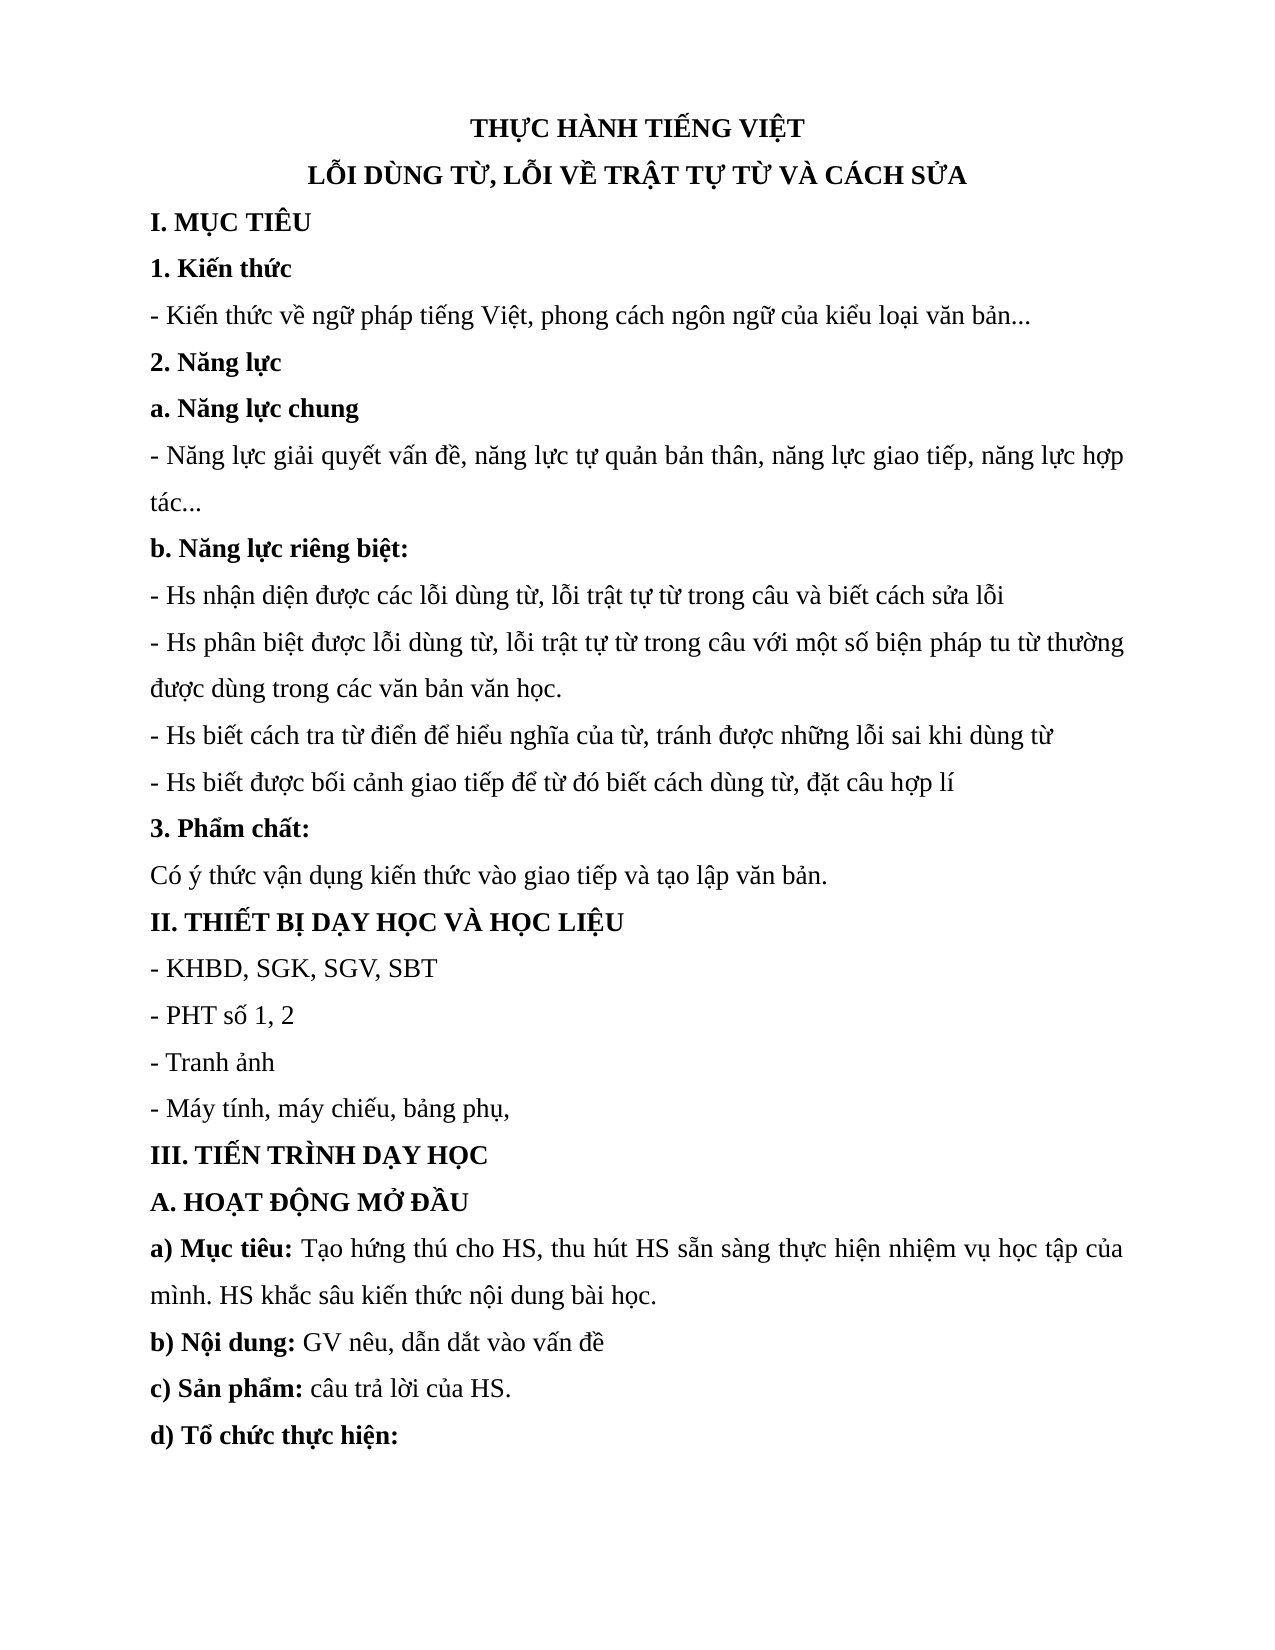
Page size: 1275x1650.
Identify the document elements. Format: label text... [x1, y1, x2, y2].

text c) Sản phẩm: câu trả lời của HS. [150, 1372, 1125, 1404]
text - Năng lực giải quyết vấn đề, năng lực tự quản bản thân, năng lực giao tiếp, năng lực hợp tác... [150, 439, 1125, 517]
text Có ý thức vận dụng kiến thức vào giao tiếp và tạo lập văn bản. [150, 859, 1125, 890]
text a. Năng lực chung [150, 392, 1125, 424]
text a) Mục tiêu: Tạo hứng thú cho HS, thu hút HS sẵn sàng thực hiện nhiệm vụ học tập của mình. HS khắc sâu kiến thức nội dung bài học. [150, 1232, 1125, 1310]
text THỰC HÀNH TIẾNG VIỆT [150, 112, 1125, 144]
text 2. Năng lực [150, 346, 1125, 377]
text LỖI DÙNG TỪ, LỖI VỀ TRẬT TỰ TỪ VÀ CÁCH SỬA [150, 159, 1125, 190]
text 1. Kiến thức [150, 252, 1125, 284]
text - Hs biết được bối cảnh giao tiếp để từ đó biết cách dùng từ, đặt câu hợp lí [150, 766, 1125, 797]
text - Hs phân biệt được lỗi dùng từ, lỗi trật tự từ trong câu với một số biện pháp tu từ thường được dùng trong các văn bản văn học. [150, 626, 1125, 704]
text b. Năng lực riêng biệt: [150, 532, 1125, 564]
text - Hs nhận diện được các lỗi dùng từ, lỗi trật tự từ trong câu và biết cách sửa lỗi [150, 579, 1125, 610]
text - Tranh ảnh [150, 1046, 1125, 1077]
text b) Nội dung: GV nêu, dẫn dắt vào vấn đề [150, 1326, 1125, 1357]
text - Kiến thức về ngữ pháp tiếng Việt, phong cách ngôn ngữ của kiểu loại văn bản... [150, 299, 1125, 330]
text 3. Phẩm chất: [150, 812, 1125, 844]
text - Máy tính, máy chiếu, bảng phụ, [150, 1092, 1125, 1124]
text - PHT số 1, 2 [150, 999, 1125, 1030]
text - Hs biết cách tra từ điển để hiểu nghĩa của từ, tránh được những lỗi sai khi dùng từ [150, 719, 1125, 750]
text I. MỤC TIÊU [150, 206, 1125, 237]
text A. HOẠT ĐỘNG MỞ ĐẦU [150, 1186, 1125, 1217]
text II. THIẾT BỊ DẠY HỌC VÀ HỌC LIỆU [150, 906, 1125, 937]
text - KHBD, SGK, SGV, SBT [150, 952, 1125, 984]
text III. TIẾN TRÌNH DẠY HỌC [150, 1139, 1125, 1170]
text d) Tổ chức thực hiện: [150, 1419, 1125, 1450]
